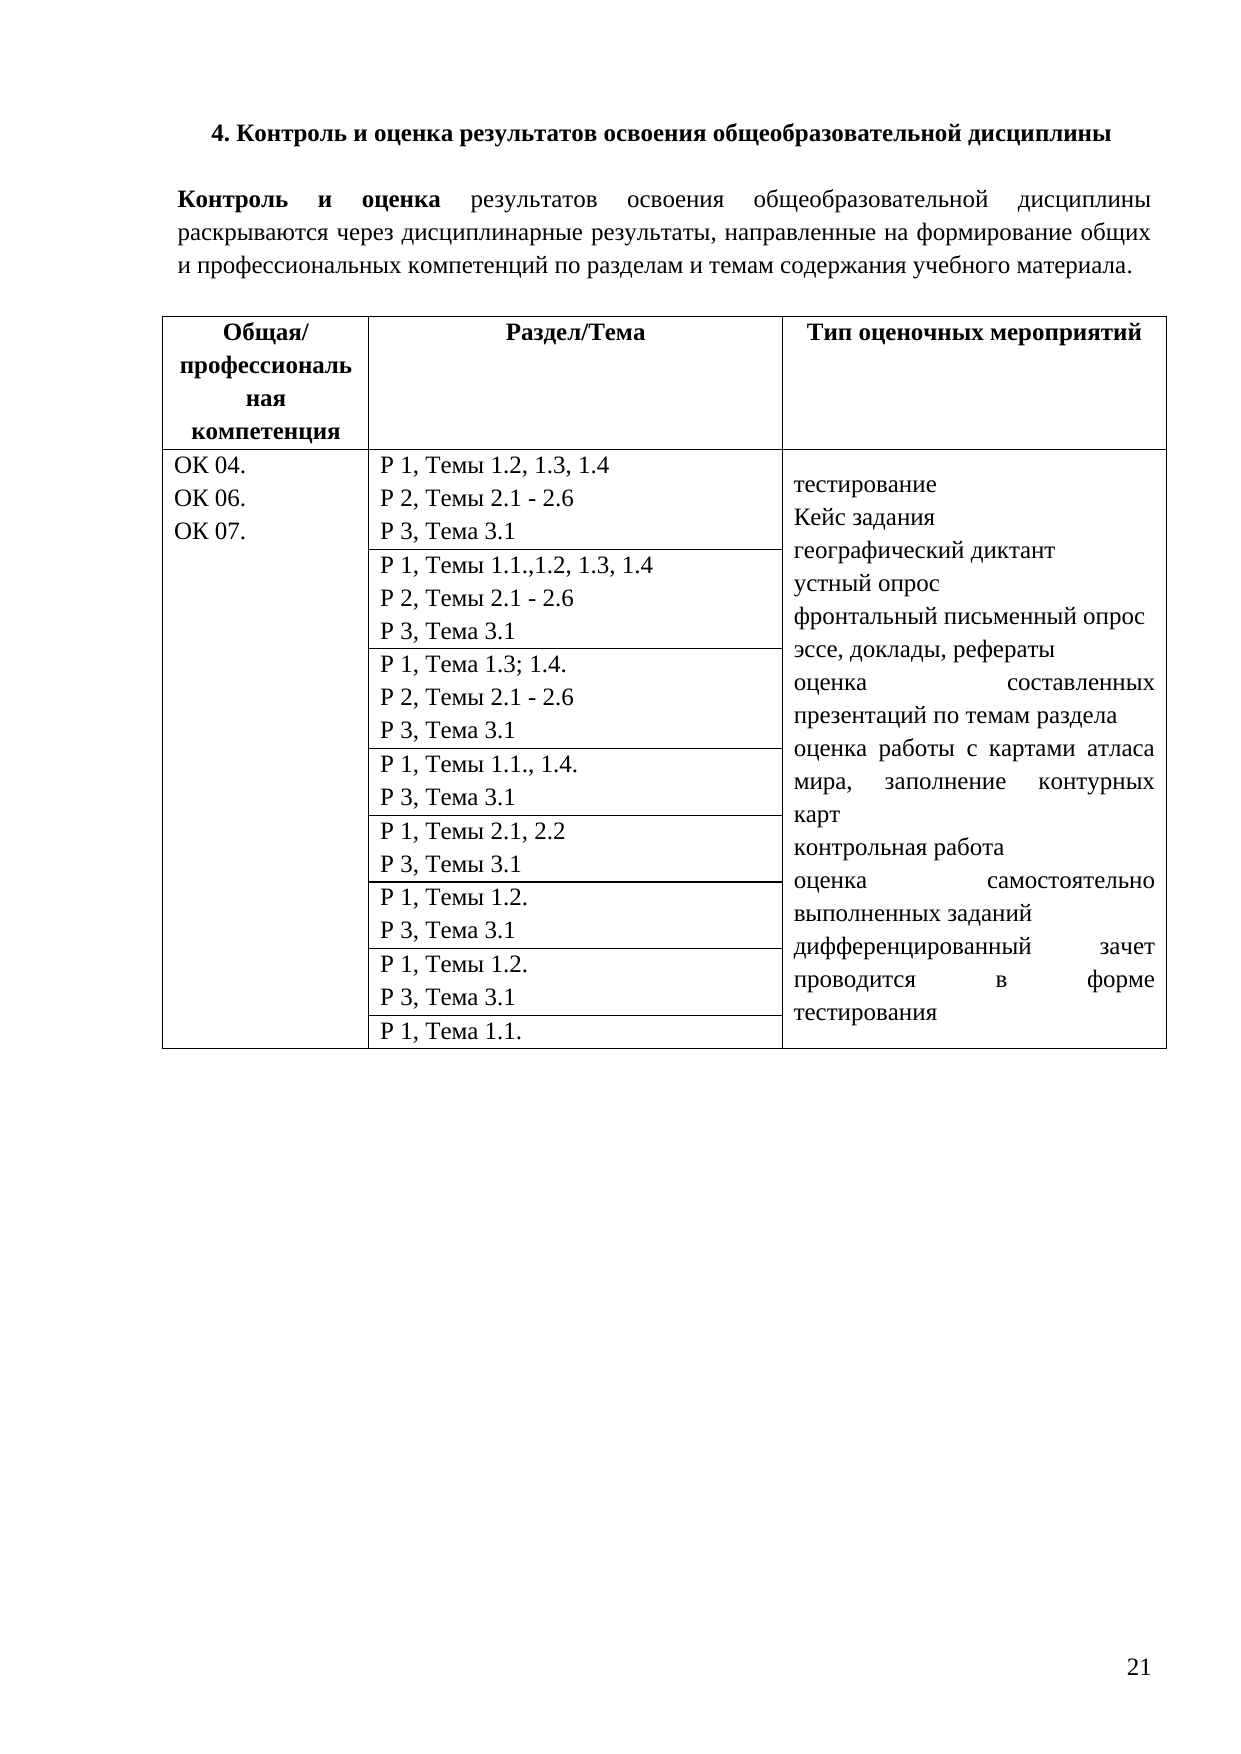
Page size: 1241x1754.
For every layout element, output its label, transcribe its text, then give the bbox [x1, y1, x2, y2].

table_cell Р 1, Тема 1.3; 1.4. Р 2, Темы 2.1 - 2.6 Р 3, Тема 3.1 [369, 649, 782, 748]
table_cell ОК 04. ОК 06. ОК 07. [163, 450, 368, 1048]
table_header Тип оценочных мероприятий [783, 317, 1166, 449]
table_cell Р 1, Темы 2.1, 2.2 Р 3, Темы 3.1 [369, 816, 782, 881]
table_cell Р 1, Темы 1.2. Р 3, Тема 3.1 [369, 949, 782, 1015]
text Контроль и оценка результатов освоения общеобразовательной дисциплины раскрываются через дисциплинарные результаты, направленные на формирование общих и профессиональных компетенций по разделам и темам содержания учебного материала. [177, 184, 1152, 279]
table_cell Р 1, Темы 1.1.,1.2, 1.3, 1.4 Р 2, Темы 2.1 - 2.6 Р 3, Тема 3.1 [369, 550, 782, 648]
table_header Общая/профессиональная компетенция [163, 317, 368, 449]
table_cell Р 1, Темы 1.2. Р 3, Тема 3.1 [369, 883, 782, 948]
table_cell тестирование Кейс задания географический диктант устный опрос фронтальный письменный опрос эссе, доклады, рефераты оценка составленных презентаций по темам раздела оценка работы с картами атласа мира, заполнение контурных карт контрольная работа оценка самостоятельно выполненных заданий дифференцированный зачет проводится в форме тестирования [783, 450, 1166, 1048]
table_cell Р 1, Темы 1.2, 1.3, 1.4 Р 2, Темы 2.1 - 2.6 Р 3, Тема 3.1 [369, 450, 782, 549]
table_header Раздел/Тема [369, 317, 782, 449]
table_cell Р 1, Тема 1.1. [369, 1016, 782, 1048]
text 4. Контроль и оценка результатов освоения общеобразовательной дисциплины [177, 118, 1146, 147]
table_cell Р 1, Темы 1.1., 1.4. Р 3, Тема 3.1 [369, 749, 782, 815]
